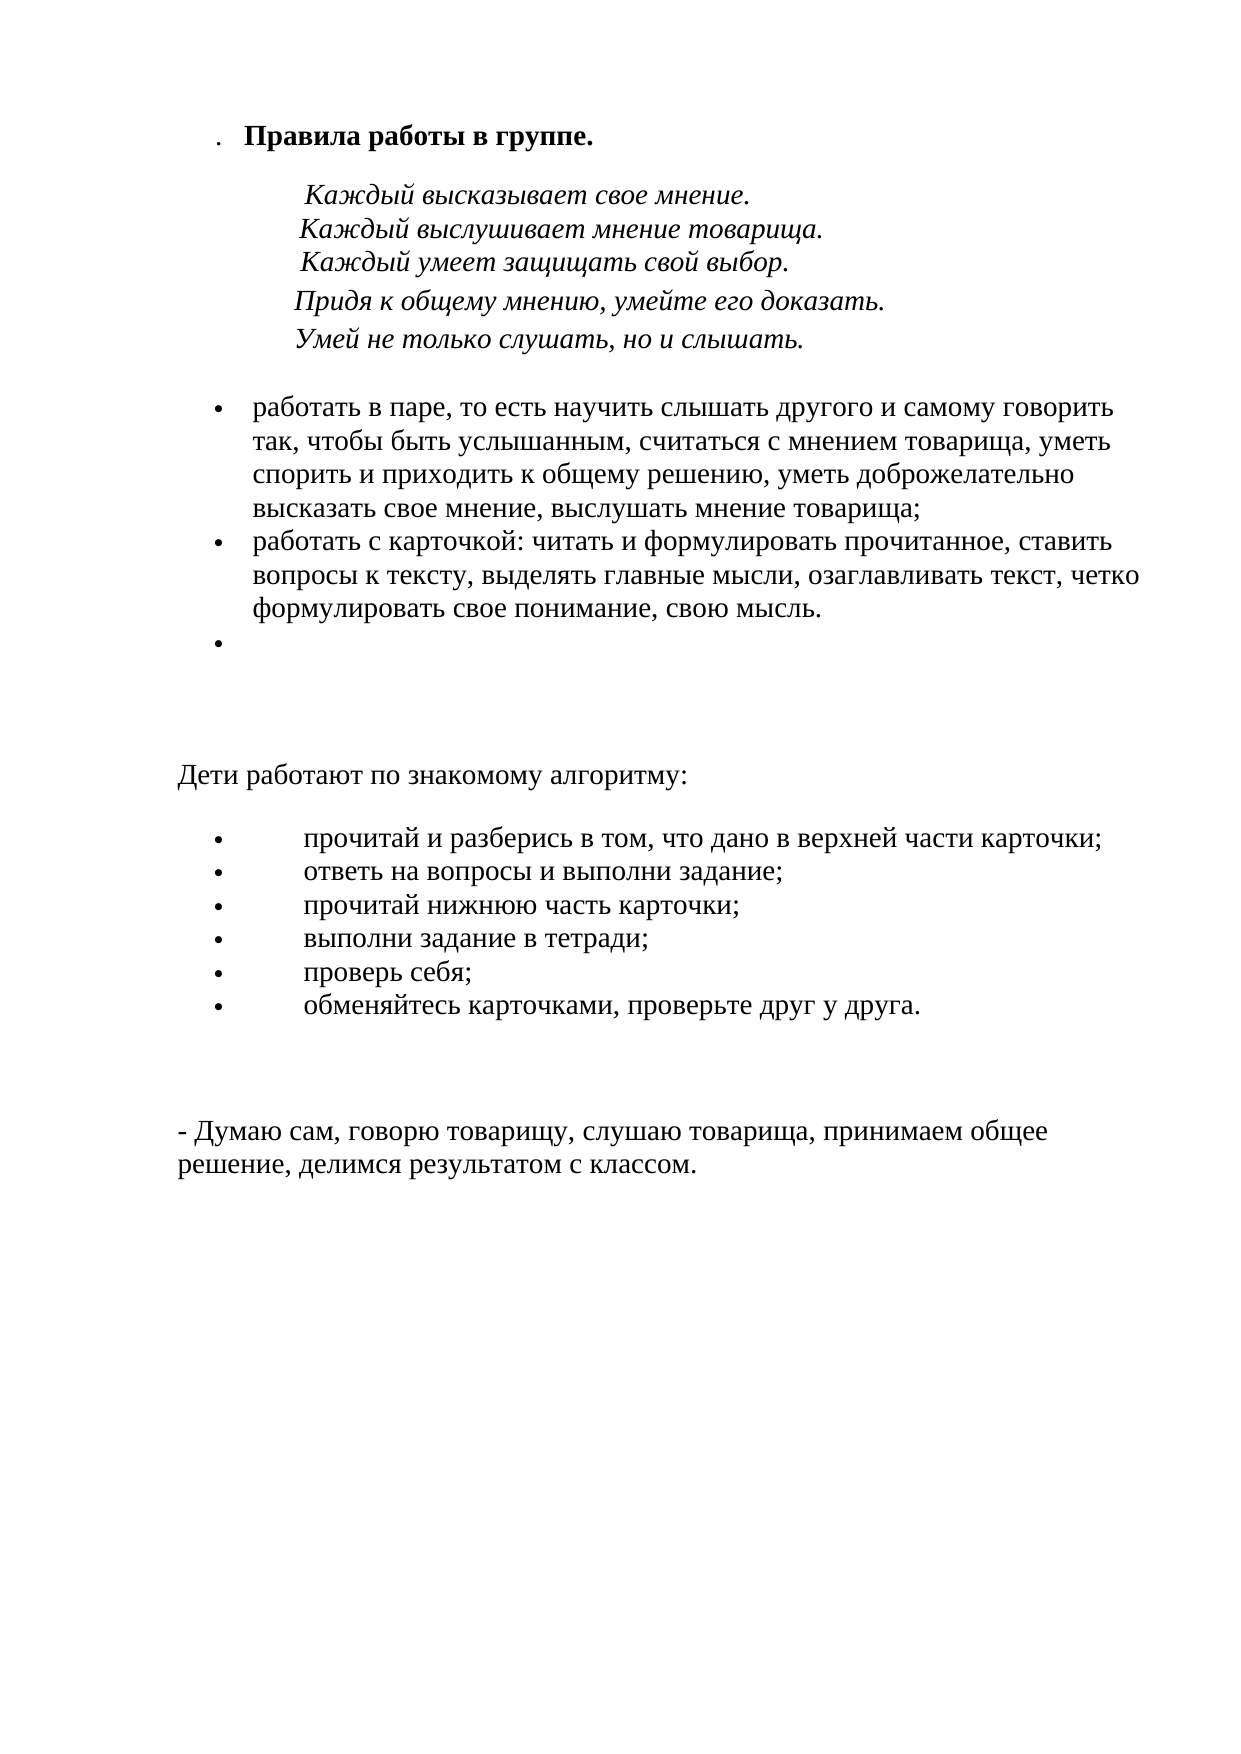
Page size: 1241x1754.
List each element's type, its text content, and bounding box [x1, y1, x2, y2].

text Каждый умеет защищать свой выбор. [271, 244, 1152, 278]
text . Правила работы в группе. [215, 118, 1152, 152]
list работать с карточкой: читать и формулировать прочитанное, ставить вопросы к тексту, выделять главные мысли, озаглавливать текст, четко формулировать свое понимание, свою мысль. [215, 523, 1152, 624]
list прочитай нижнюю часть карточки; [215, 887, 1152, 920]
text Умей не только слушать, но и слышать. [177, 322, 1152, 355]
text Каждый выслушивает мнение товарища. [233, 211, 1152, 244]
text Каждый высказывает свое мнение. [290, 177, 1152, 211]
text Дети работают по знакомому алгоритму: [177, 757, 1152, 791]
list проверь себя; [215, 954, 1152, 987]
list обменяйтесь карточками, проверьте друг у друга. [215, 987, 1152, 1021]
list работать в паре, то есть научить слышать другого и самому говорить так, чтобы быть услышанным, считаться с мнением товарища, уметь спорить и приходить к общему решению, уметь доброжелательно высказать свое мнение, выслушать мнение товарища; [215, 389, 1152, 523]
list прочитай и разберись в том, что дано в верхней части карточки; [215, 820, 1152, 853]
list выполни задание в тетради; [215, 920, 1152, 954]
list ответь на вопросы и выполни задание; [215, 853, 1152, 887]
text Придя к общему мнению, умейте его доказать. [177, 283, 1152, 317]
text - Думаю сам, говорю товарищу, слушаю товарища, принимаем общее решение, делимся результатом с классом. [177, 1113, 1152, 1180]
